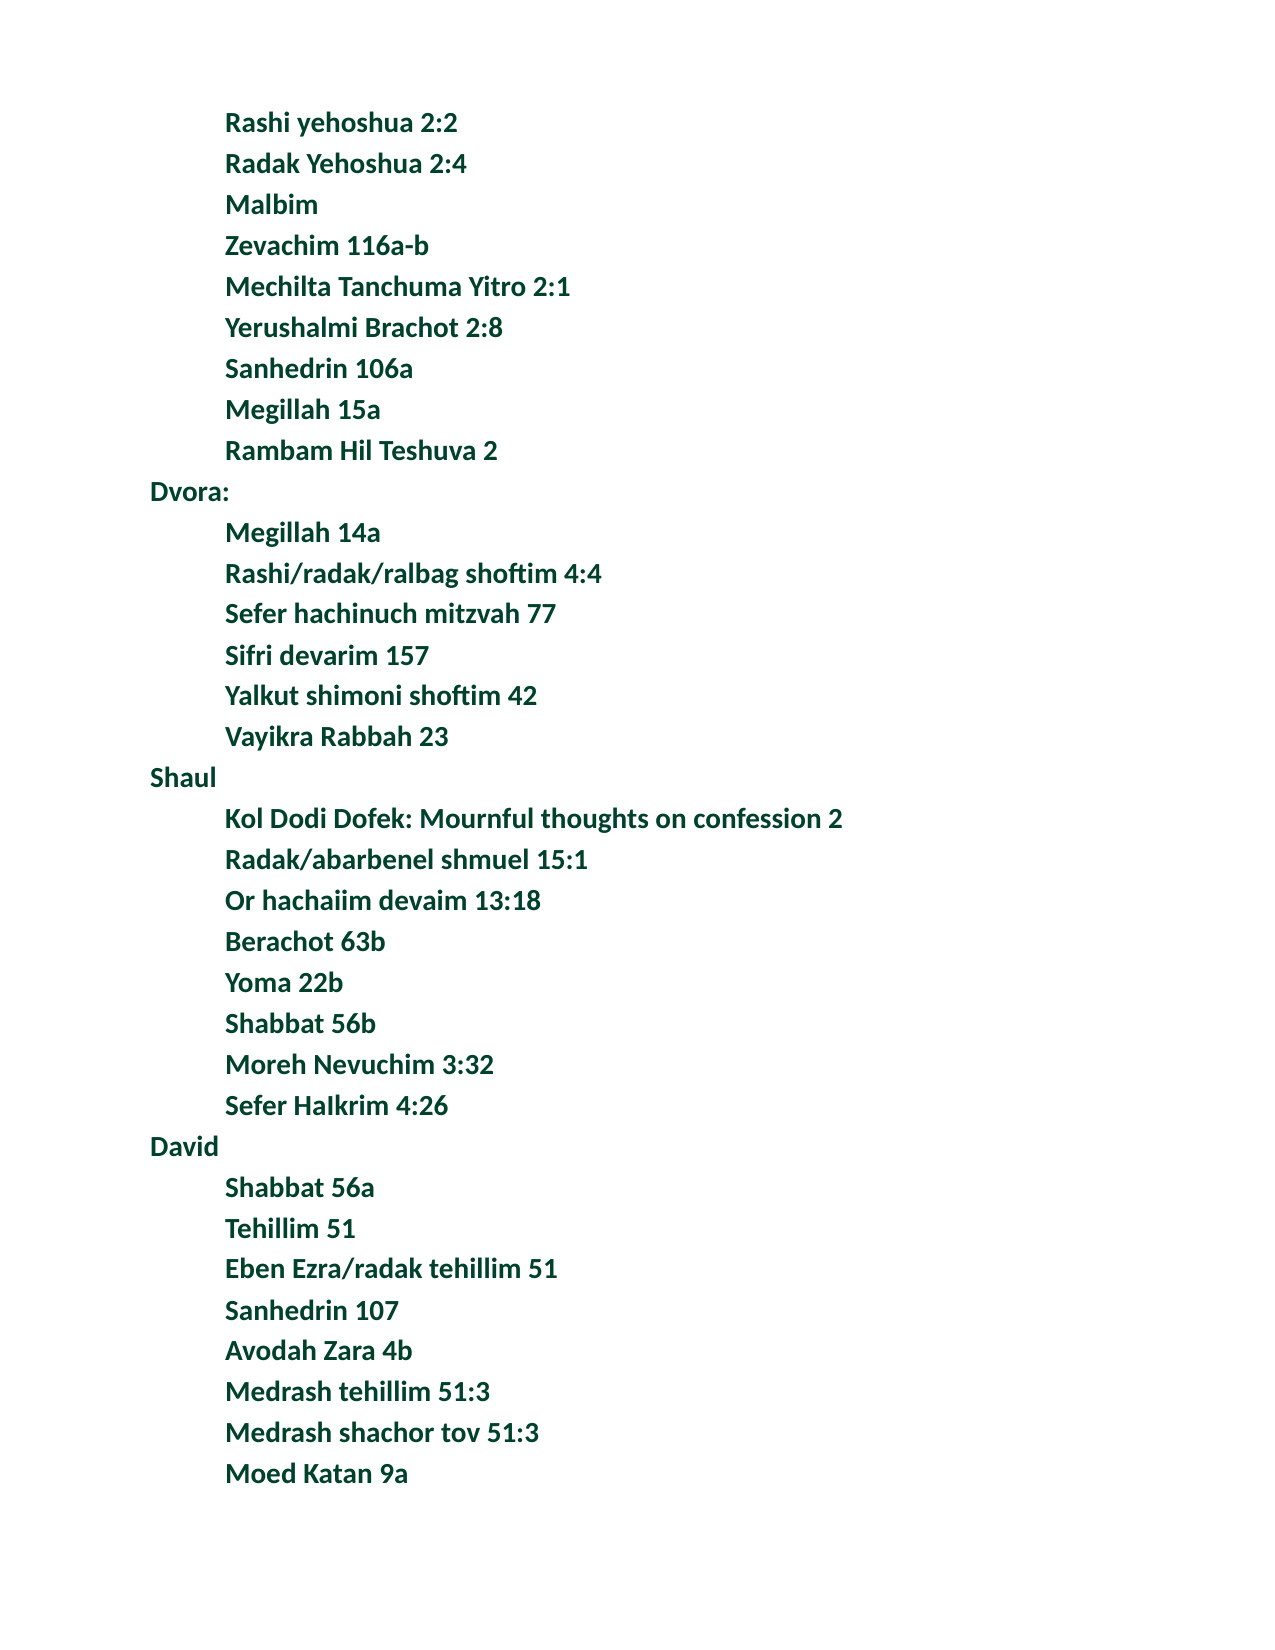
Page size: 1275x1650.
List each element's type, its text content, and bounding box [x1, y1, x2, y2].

text Shaul [150, 759, 1124, 795]
text Or hachaiim devaim 13:18 [150, 882, 1124, 918]
text Medrash tehillim 51:3 [150, 1373, 1124, 1409]
text Yerushalmi Brachot 2:8 [150, 309, 1124, 345]
text Megillah 15a [150, 391, 1124, 427]
text Sanhedrin 106a [150, 350, 1124, 386]
text Malbim [150, 186, 1124, 222]
text Avodah Zara 4b [150, 1332, 1124, 1368]
text Medrash shachor tov 51:3 [150, 1414, 1124, 1450]
text Eben Ezra/radak tehillim 51 [150, 1251, 1124, 1286]
text Sefer hachinuch mitzvah 77 [150, 596, 1124, 631]
text Sanhedrin 107 [150, 1292, 1124, 1327]
text Sifri devarim 157 [150, 637, 1124, 672]
text Mechilta Tanchuma Yitro 2:1 [150, 268, 1124, 304]
text Dvora: [150, 473, 1124, 508]
text Sefer HaIkrim 4:26 [150, 1087, 1124, 1122]
text David [150, 1128, 1124, 1163]
text Shabbat 56a [150, 1169, 1124, 1204]
text Kol Dodi Dofek: Mournful thoughts on confession 2 [150, 800, 1124, 836]
text Radak Yehoshua 2:4 [150, 145, 1124, 181]
text Moed Katan 9a [150, 1455, 1124, 1491]
text Rambam Hil Teshuva 2 [150, 432, 1124, 467]
text Rashi/radak/ralbag shoftim 4:4 [150, 555, 1124, 590]
text Vayikra Rabbah 23 [150, 718, 1124, 754]
text Rashi yehoshua 2:2 [150, 104, 1124, 140]
text Tehillim 51 [150, 1210, 1124, 1245]
text Yalkut shimoni shoftim 42 [150, 677, 1124, 713]
text Megillah 14a [150, 514, 1124, 549]
text Shabbat 56b [150, 1005, 1124, 1041]
text Moreh Nevuchim 3:32 [150, 1046, 1124, 1082]
text Yoma 22b [150, 964, 1124, 1000]
text Berachot 63b [150, 923, 1124, 959]
text Radak/abarbenel shmuel 15:1 [150, 841, 1124, 877]
text Zevachim 116a-b [150, 227, 1124, 263]
